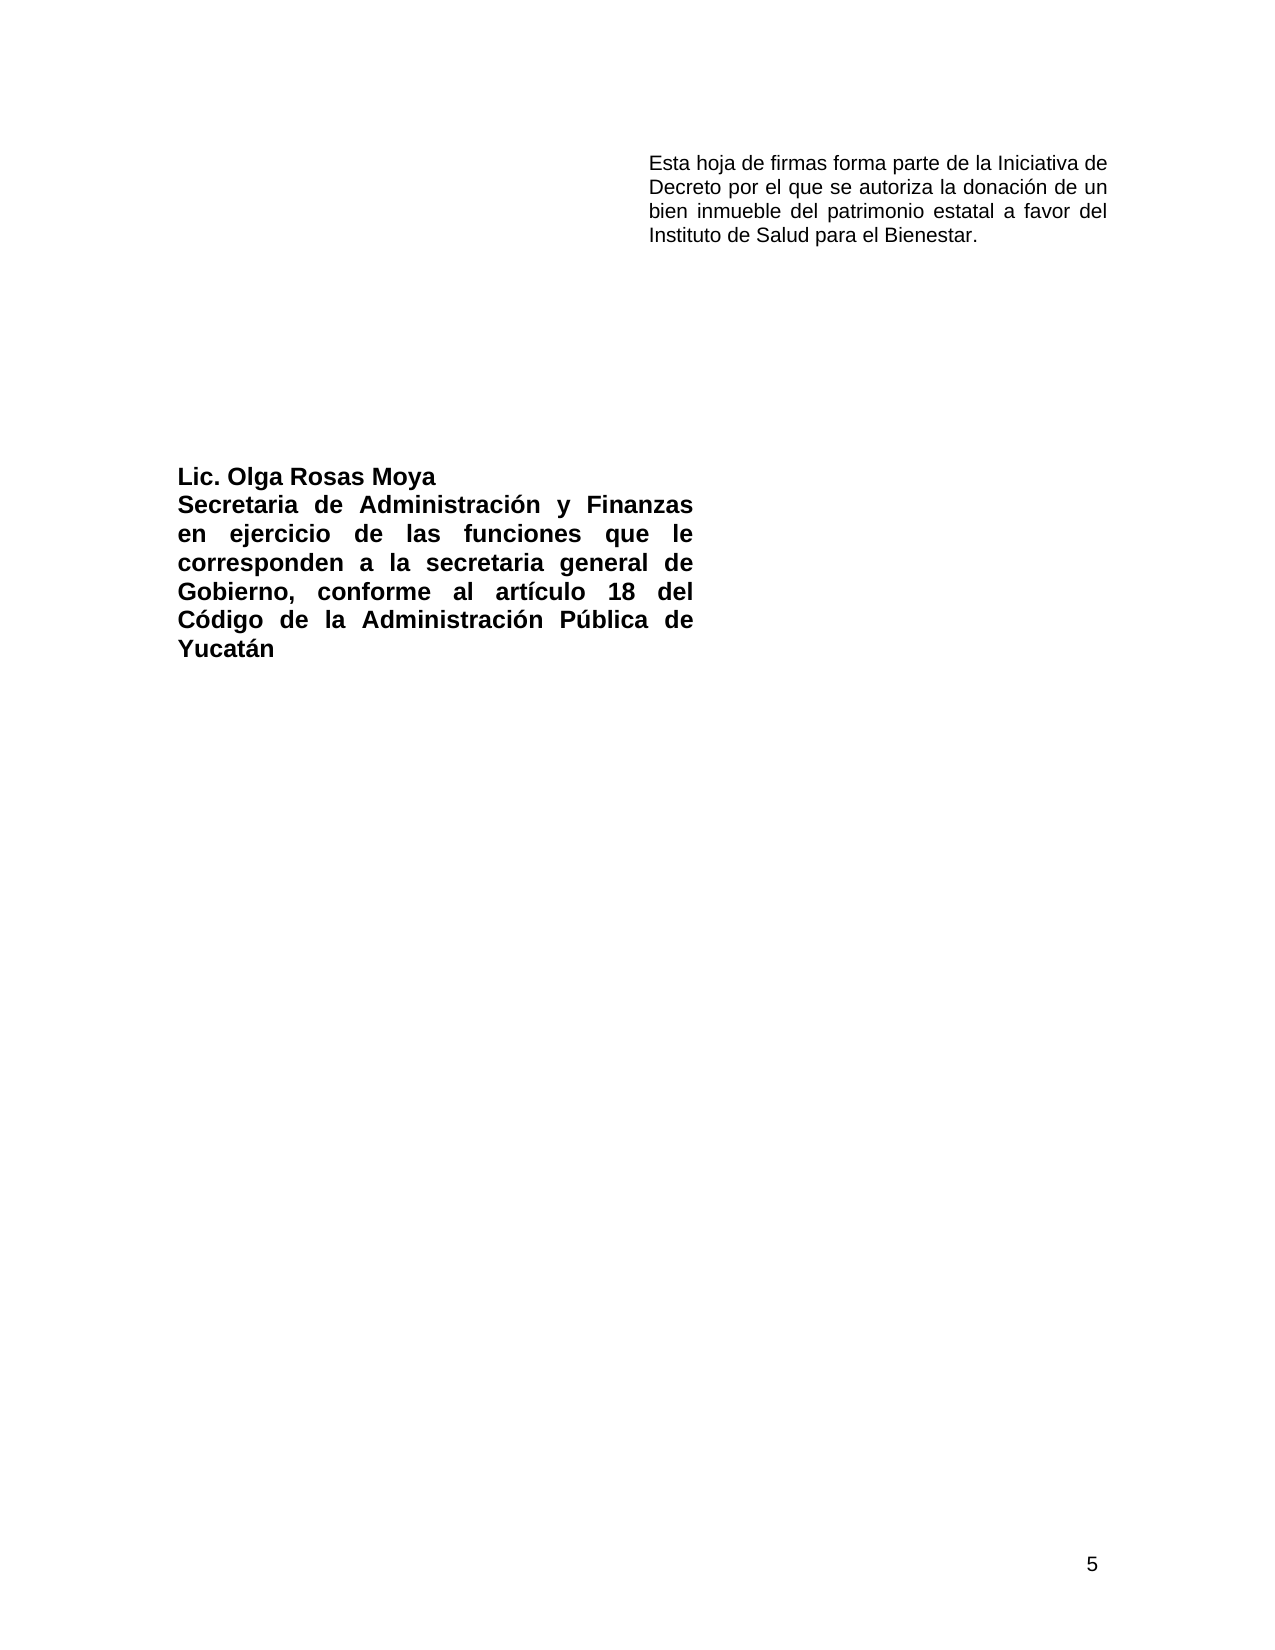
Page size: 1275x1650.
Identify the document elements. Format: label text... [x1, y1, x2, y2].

text Secretaria de Administración y Finanzas en ejercicio de las funciones que le corresponden a la secretaria general de Gobierno, conforme al artículo 18 del Código de la Administración Pública de Yucatán [177, 491, 694, 663]
text Lic. Olga Rosas Moya [177, 462, 1098, 491]
